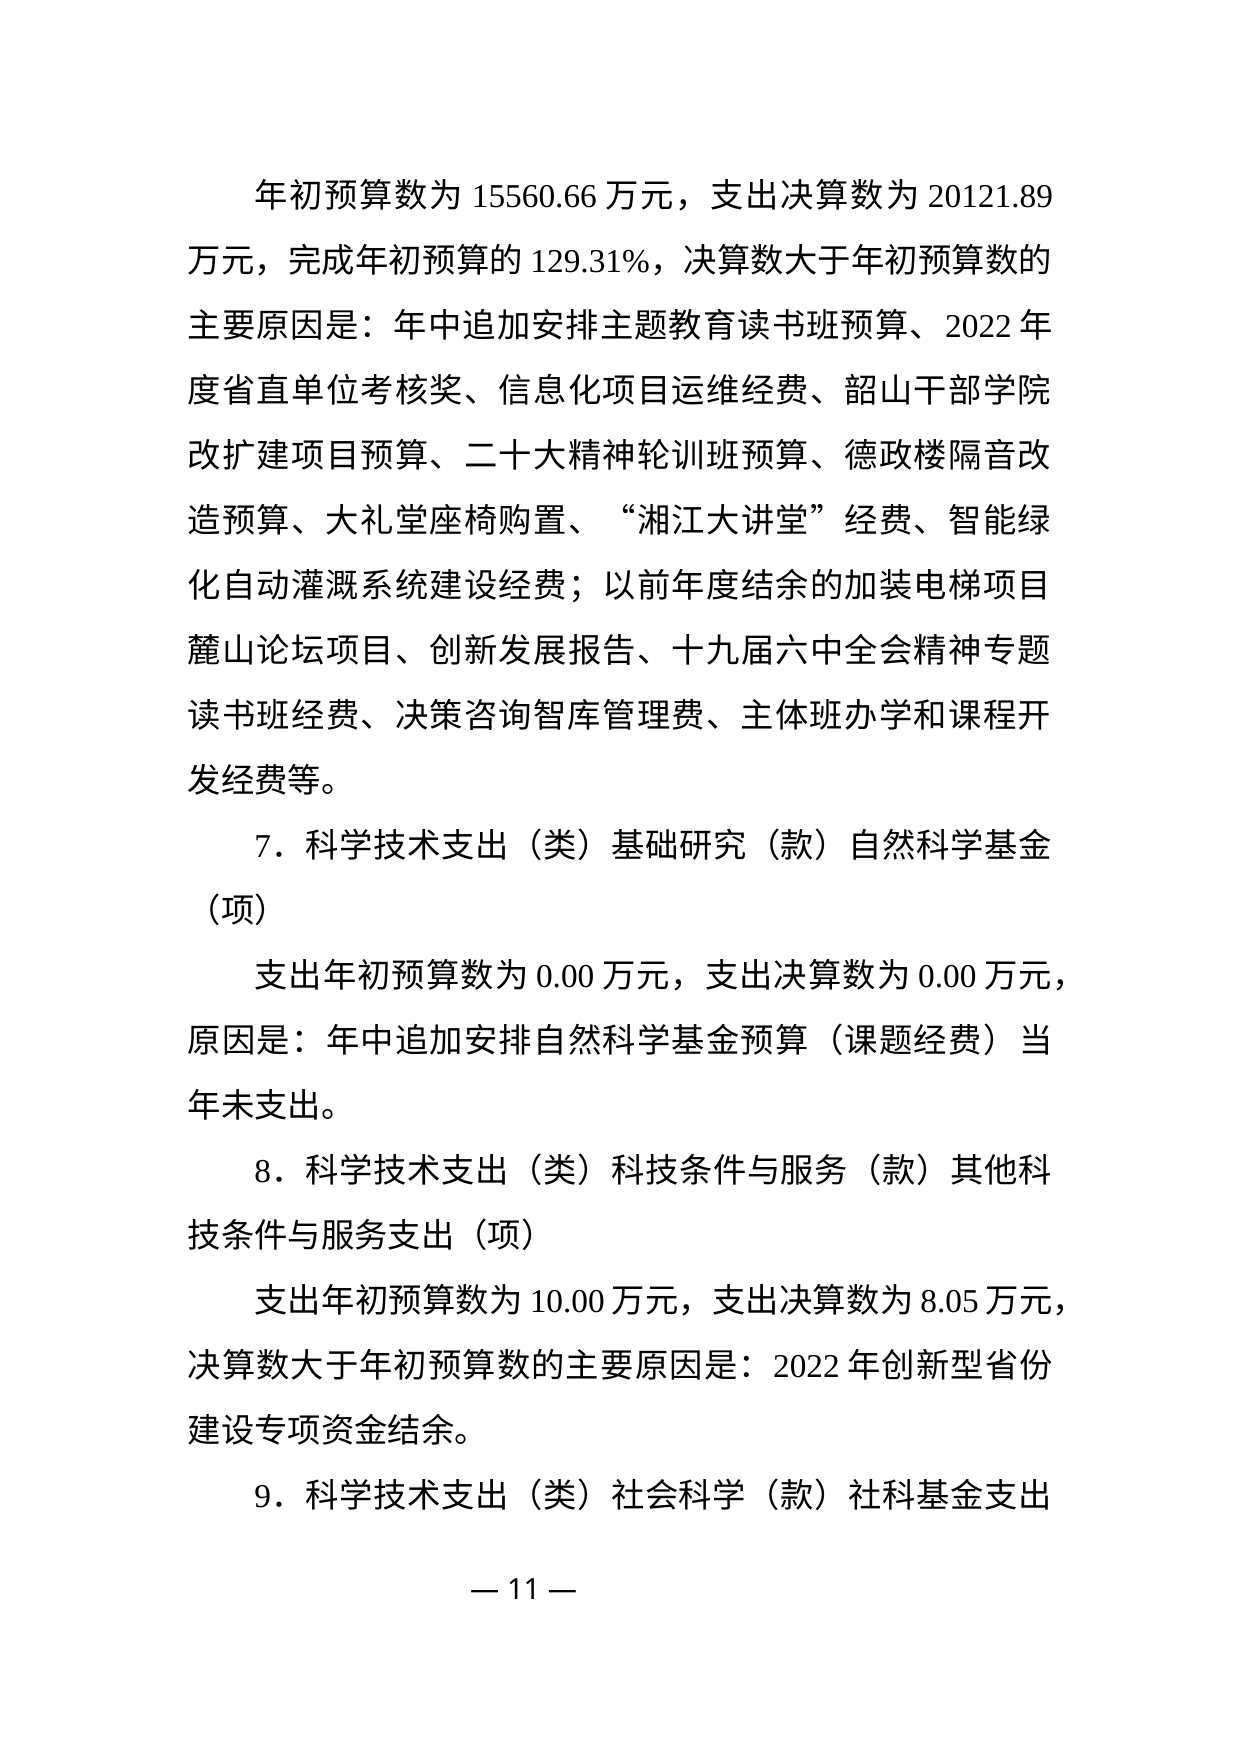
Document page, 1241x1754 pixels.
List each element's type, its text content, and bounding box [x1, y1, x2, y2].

text 支出年初预算数为0.00万元，支出决算数为0.00万元，原因是：年中追加安排自然科学基金预算（课题经费）当年未支出。 [187, 941, 1053, 1136]
text 年初预算数为15560.66万元，支出决算数为20121.89万元，完成年初预算的129.31%，决算数大于年初预算数的主要原因是：年中追加安排主题教育读书班预算、2022年度省直单位考核奖、信息化项目运维经费、韶山干部学院改扩建项目预算、二十大精神轮训班预算、德政楼隔音改造预算、大礼堂座椅购置、“湘江大讲堂”经费、智能绿化自动灌溉系统建设经费；以前年度结余的加装电梯项目、麓山论坛项目、创新发展报告、十九届六中全会精神专题读书班经费、决策咨询智库管理费、主体班办学和课程开发经费等。 [187, 161, 1053, 811]
text 8．科学技术支出（类）科技条件与服务（款）其他科技条件与服务支出（项） [187, 1136, 1053, 1266]
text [187, 1461, 1053, 1526]
text 支出年初预算数为10.00万元，支出决算数为8.05万元，决算数大于年初预算数的主要原因是：2022年创新型省份建设专项资金结余。 [187, 1266, 1053, 1461]
text 7．科学技术支出（类）基础研究（款）自然科学基金（项） [187, 811, 1053, 941]
